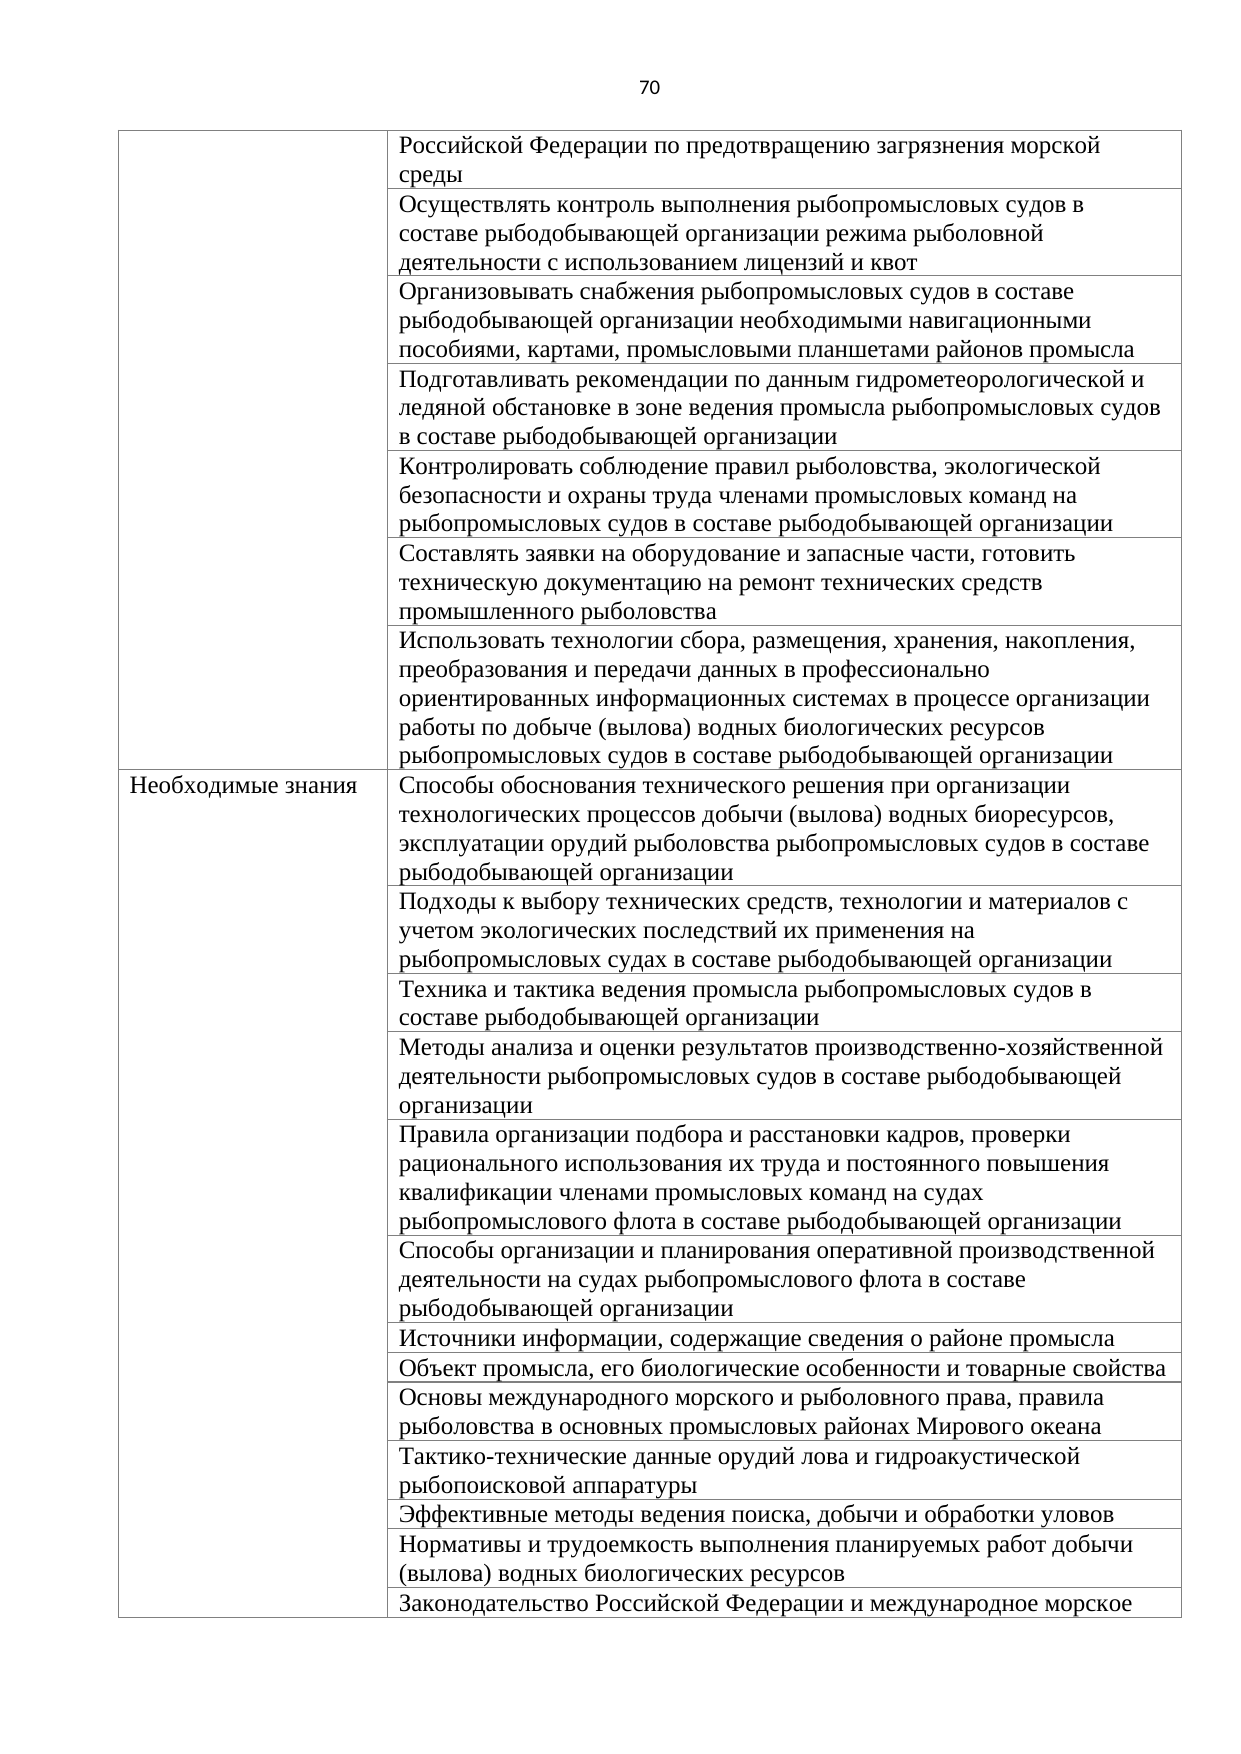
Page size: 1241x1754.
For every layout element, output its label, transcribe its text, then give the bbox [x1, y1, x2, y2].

table_cell Основы международного морского и рыболовного права, правила рыболовства в основных промысловых районах Мирового океана [388, 1383, 1181, 1440]
table_cell Способы обоснования технического решения при организации технологических процессов добычи (вылова) водных биоресурсов, эксплуатации орудий рыболовства рыбопромысловых судов в составе рыбодобывающей организации [388, 770, 1181, 885]
table_cell Использовать технологии сбора, размещения, хранения, накопления, преобразования и передачи данных в профессионально ориентированных информационных системах в процессе организации работы по добыче (вылова) водных биологических ресурсов рыбопромысловых судов в составе рыбодобывающей организации [388, 626, 1181, 769]
table_cell Необходимые знания [119, 770, 387, 1617]
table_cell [388, 131, 1181, 188]
table_cell Организовывать снабжения рыбопромысловых судов в составе рыбодобывающей организации необходимыми навигационными пособиями, картами, промысловыми планшетами районов промысла [388, 276, 1181, 363]
table_cell Способы организации и планирования оперативной производственной деятельности на судах рыбопромыслового флота в составе рыбодобывающей организации [388, 1236, 1181, 1322]
table_cell Составлять заявки на оборудование и запасные части, готовить техническую документацию на ремонт технических средств промышленного рыболовства [388, 538, 1181, 624]
table_cell Контролировать соблюдение правил рыболовства, экологической безопасности и охраны труда членами промысловых команд на рыбопромысловых судов в составе рыбодобывающей организации [388, 451, 1181, 537]
table_cell Эффективные методы ведения поиска, добычи и обработки уловов [388, 1500, 1181, 1528]
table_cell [388, 1588, 1181, 1617]
table_cell Методы анализа и оценки результатов производственно-хозяйственной деятельности рыбопромысловых судов в составе рыбодобывающей организации [388, 1032, 1181, 1118]
table_cell Объект промысла, его биологические особенности и товарные свойства [388, 1353, 1181, 1381]
table_cell Техника и тактика ведения промысла рыбопромысловых судов в составе рыбодобывающей организации [388, 974, 1181, 1031]
table_cell Подходы к выбору технических средств, технологии и материалов с учетом экологических последствий их применения на рыбопромысловых судах в составе рыбодобывающей организации [388, 886, 1181, 973]
table_cell Источники информации, содержащие сведения о районе промысла [388, 1323, 1181, 1352]
table_cell Осуществлять контроль выполнения рыбопромысловых судов в составе рыбодобывающей организации режима рыболовной деятельности с использованием лицензий и квот [388, 189, 1181, 275]
table_cell Правила организации подбора и расстановки кадров, проверки рационального использования их труда и постоянного повышения квалификации членами промысловых команд на судах рыбопромыслового флота в составе рыбодобывающей организации [388, 1120, 1181, 1234]
table_cell Тактико-технические данные орудий лова и гидроакустической рыбопоисковой аппаратуры [388, 1441, 1181, 1498]
table_cell Подготавливать рекомендации по данным гидрометеорологической и ледяной обстановке в зоне ведения промысла рыбопромысловых судов в составе рыбодобывающей организации [388, 364, 1181, 450]
table_cell Нормативы и трудоемкость выполнения планируемых работ добычи (вылова) водных биологических ресурсов [388, 1529, 1181, 1587]
